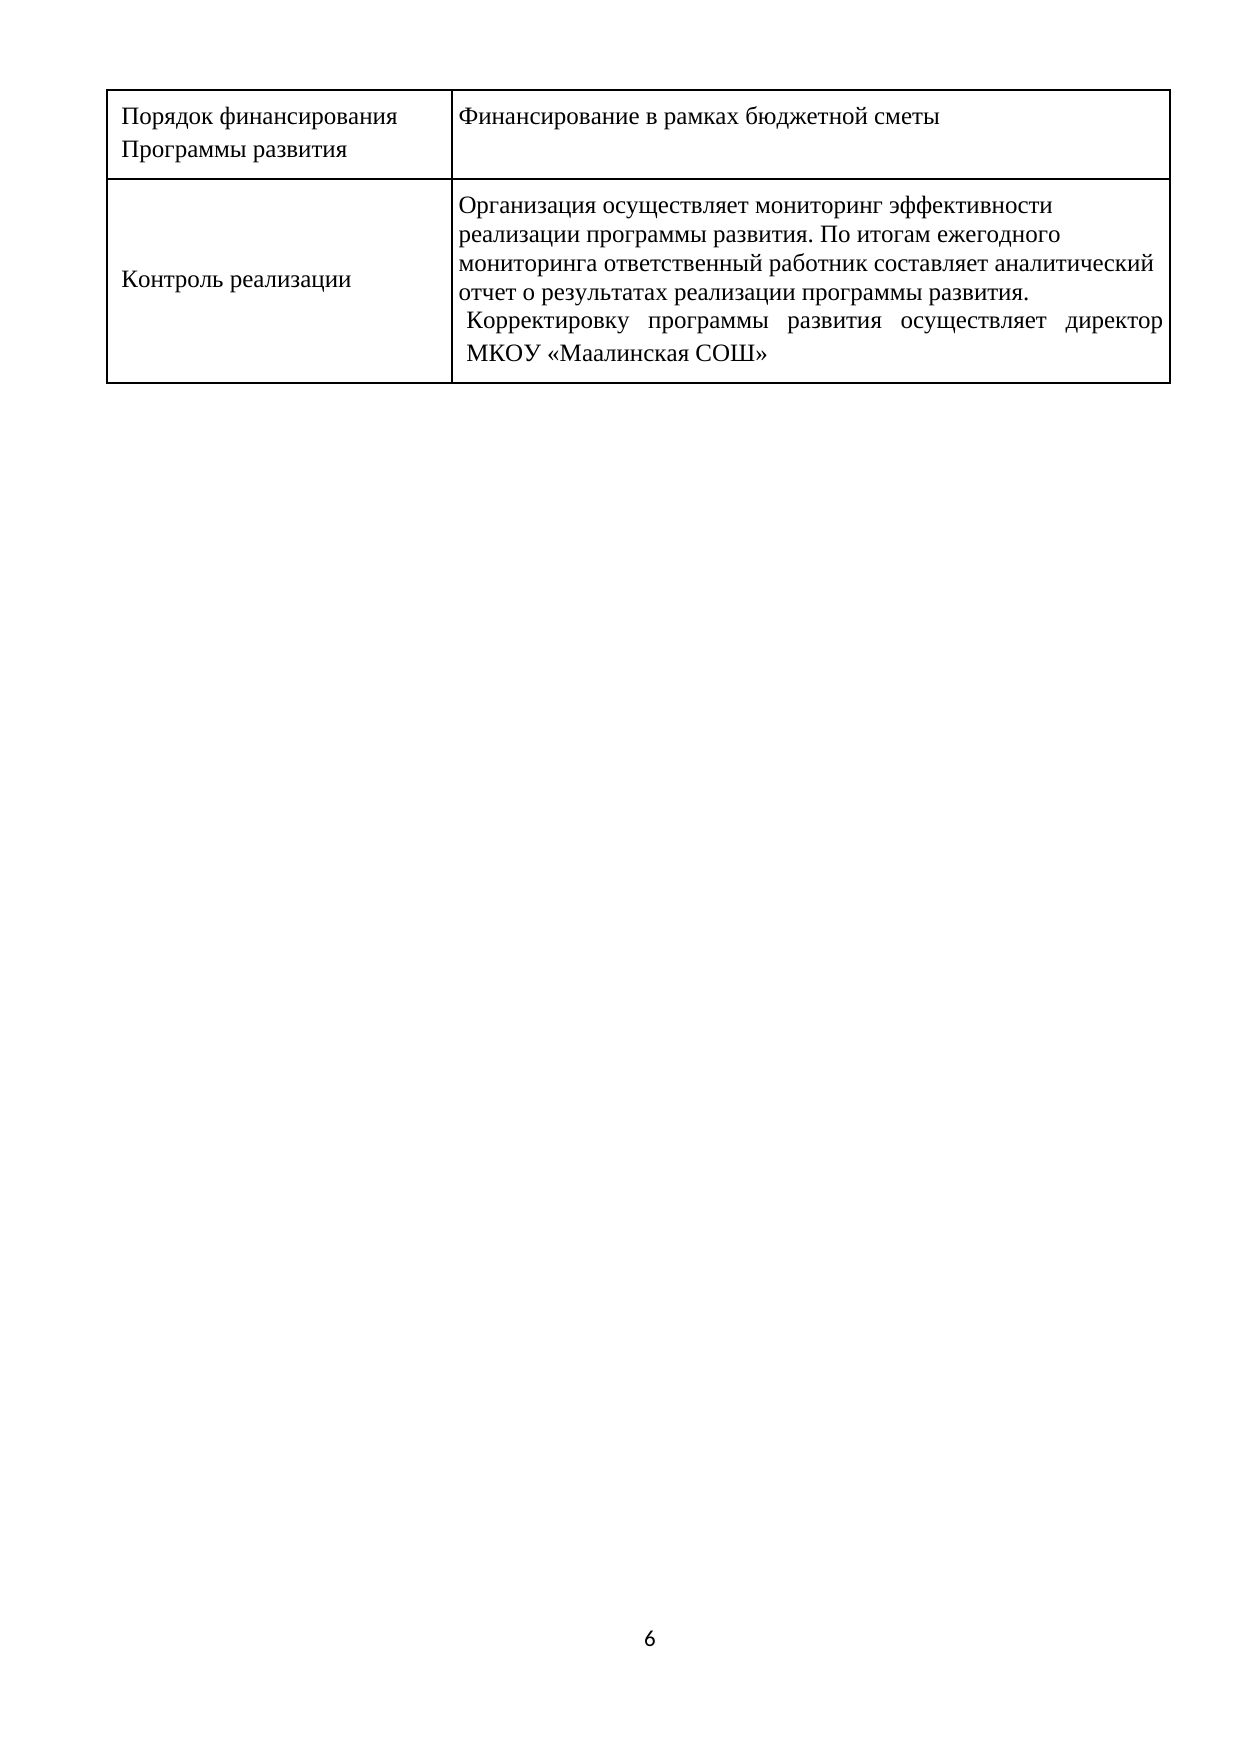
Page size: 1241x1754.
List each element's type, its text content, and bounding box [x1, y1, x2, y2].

table_cell Организация осуществляет мониторинг эффективности реализации программы развития. По итогам ежегодного мониторинга ответственный работник составляет аналитический отчет о результатах реализации программы развития. Корректировку программы развития осуществляет директор МКОУ «Маалинская СОШ» [453, 180, 1169, 382]
table_cell Финансирование в рамках бюджетной сметы [453, 91, 1169, 178]
table_cell Порядок финансирования Программы развития [108, 91, 451, 178]
table_cell Контроль реализации [108, 180, 451, 382]
